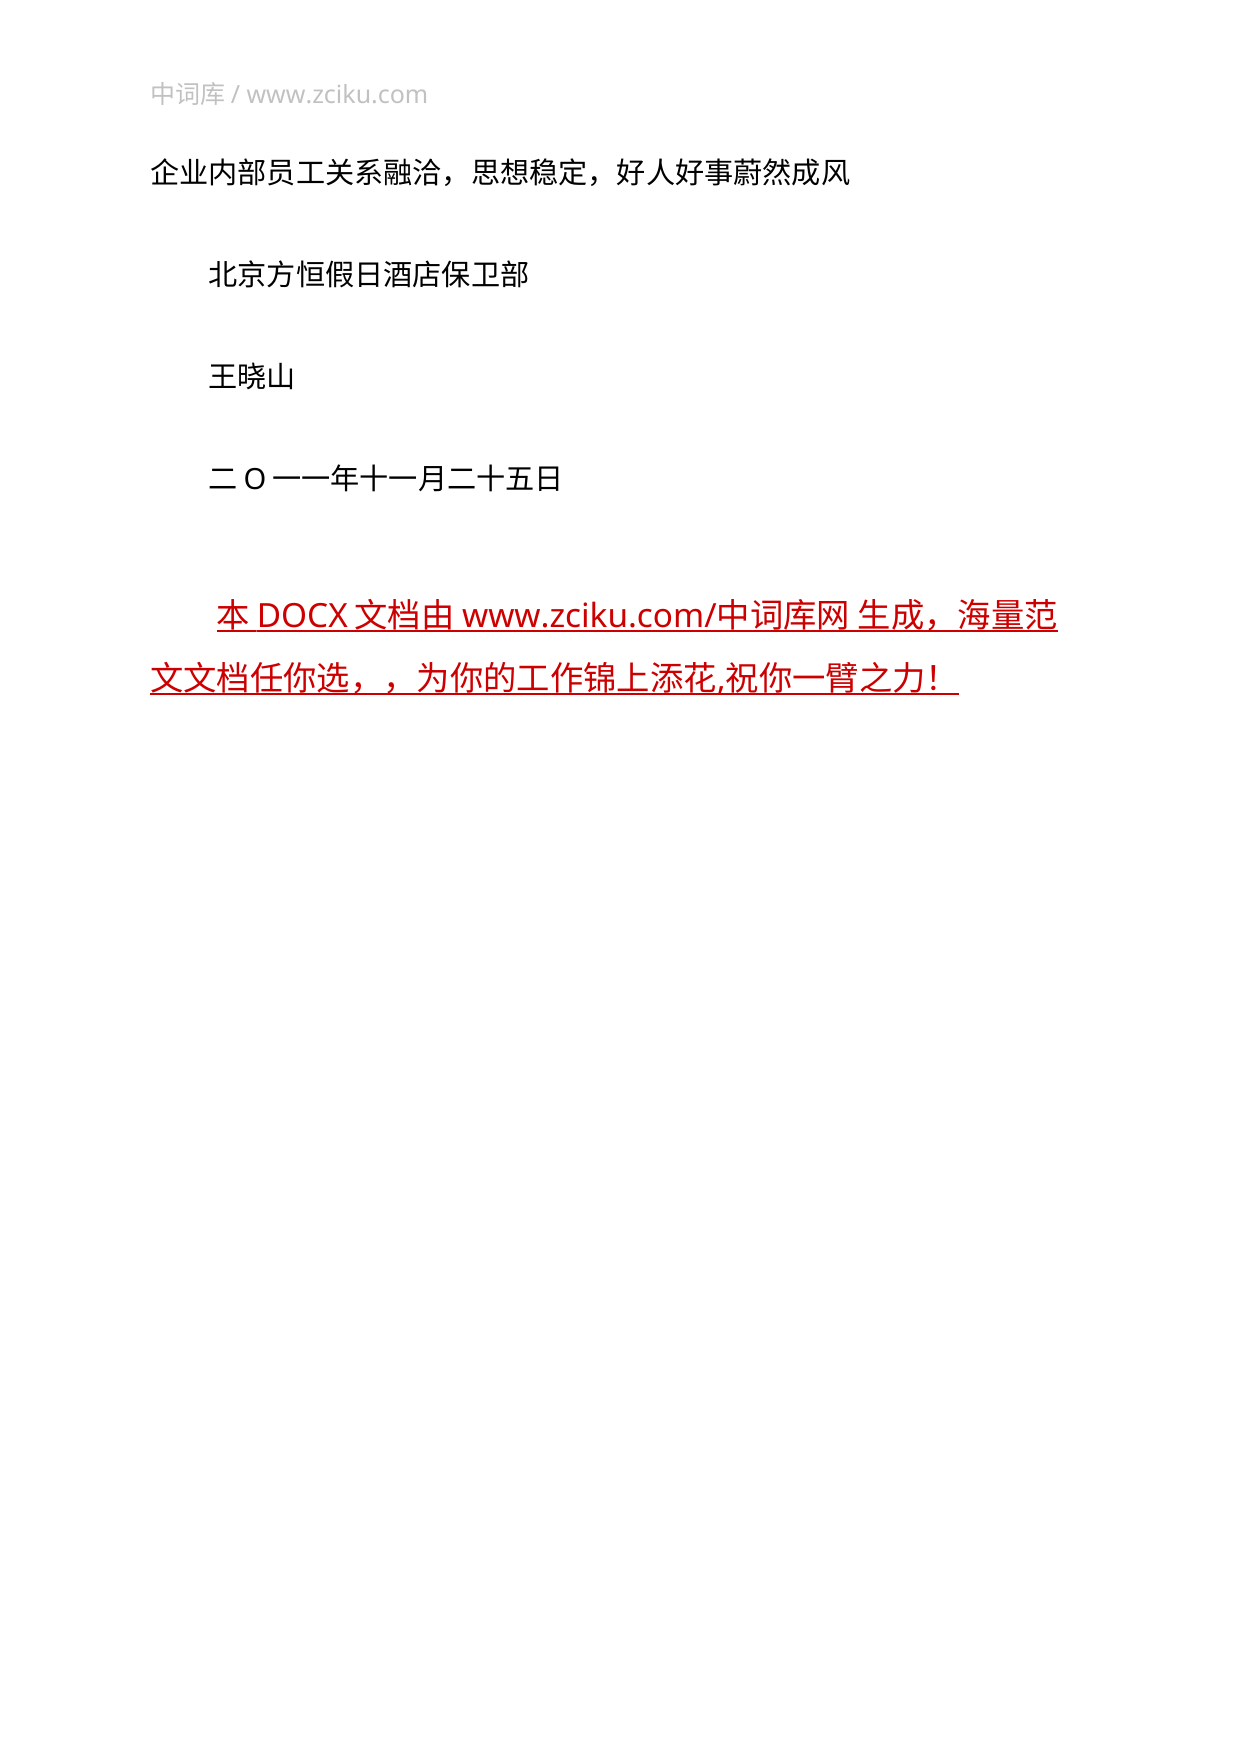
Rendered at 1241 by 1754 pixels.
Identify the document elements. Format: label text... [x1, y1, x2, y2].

text 本DOCX文档由 www.zciku.com/中词库网 生成，海量范文文档任你选，，为你的工作锦上添花,祝你一臂之力！ [150, 588, 1090, 700]
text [150, 150, 1090, 192]
text 王晓山 [150, 353, 1090, 396]
text 北京方恒假日酒店保卫部 [150, 252, 1090, 294]
text 二O一一年十一月二十五日 [150, 455, 1090, 498]
